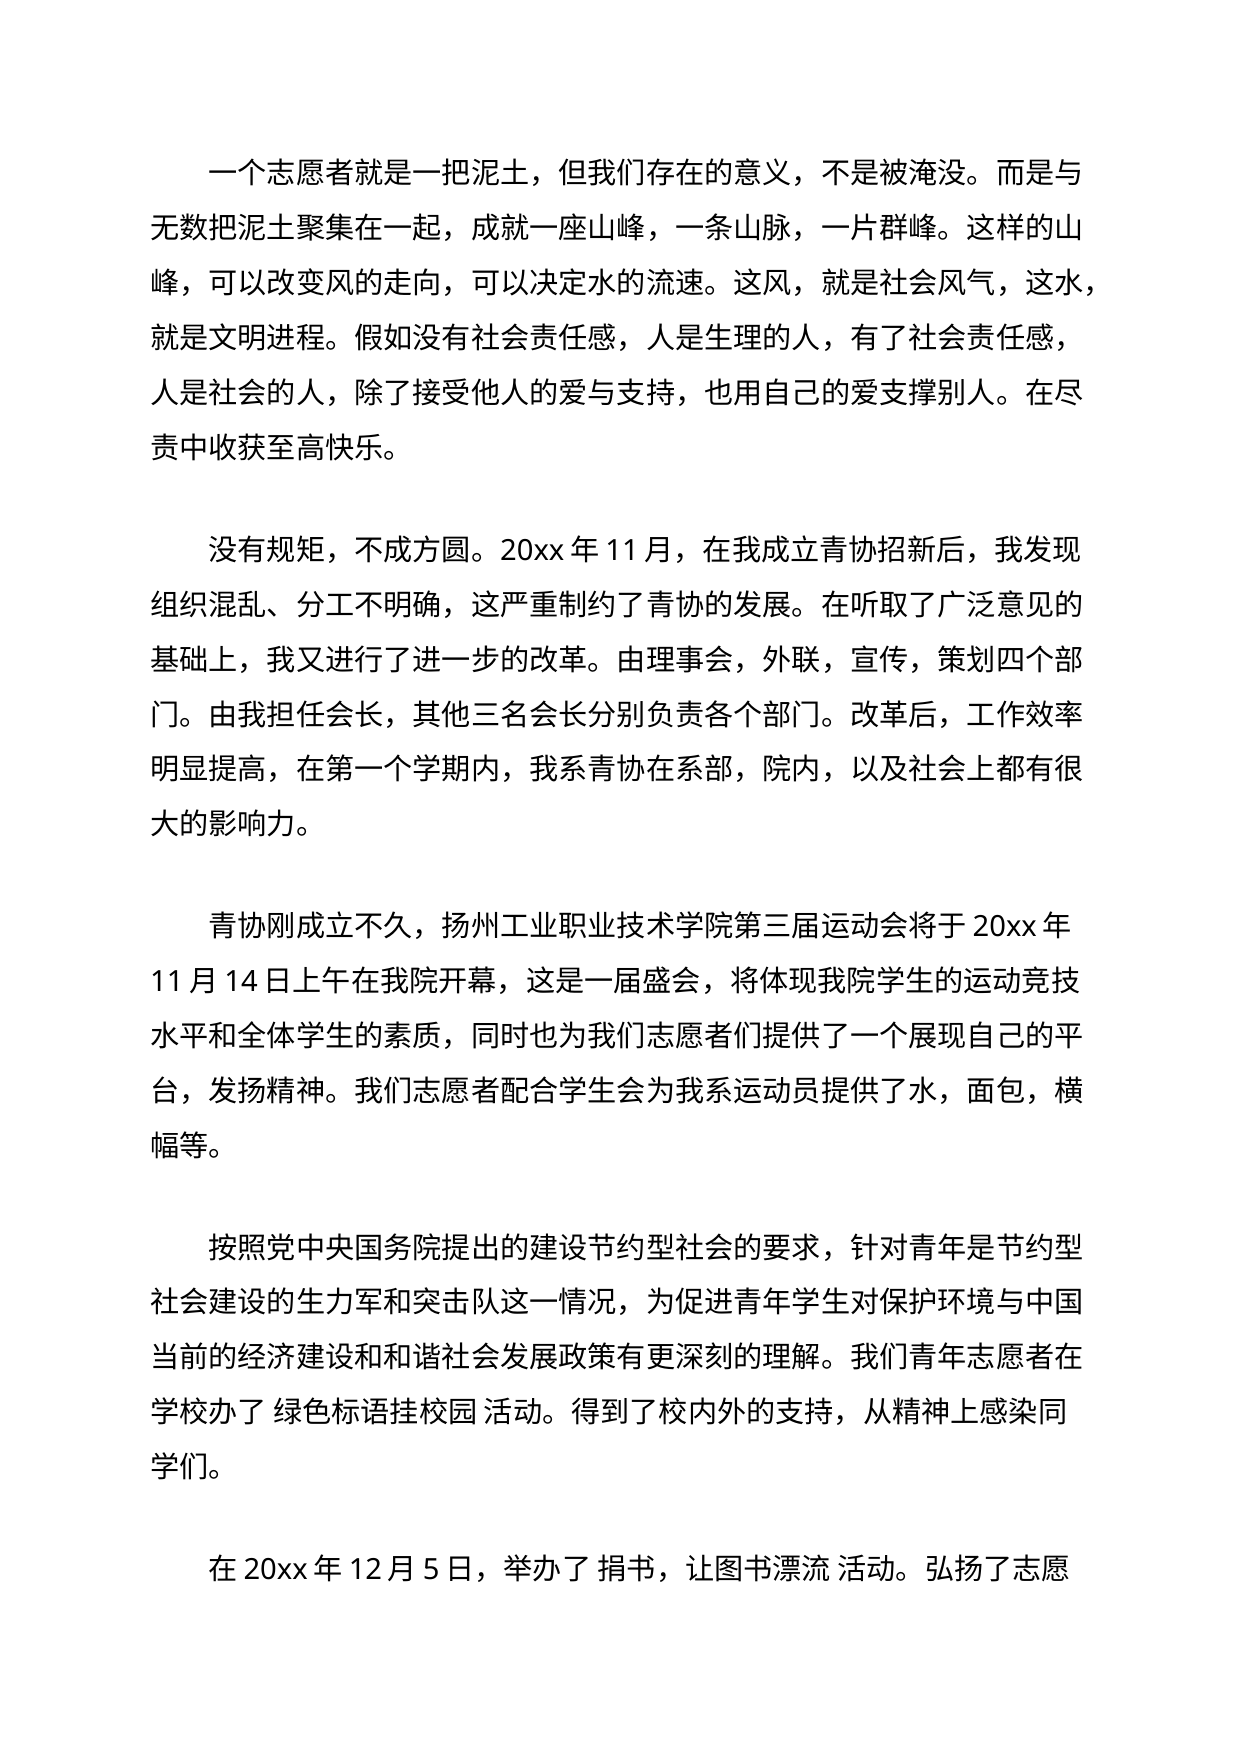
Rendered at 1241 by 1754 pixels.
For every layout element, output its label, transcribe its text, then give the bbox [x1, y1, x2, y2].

text 一个志愿者就是一把泥土，但我们存在的意义，不是被淹没。而是与无数把泥土聚集在一起，成就一座山峰，一条山脉，一片群峰。这样的山峰，可以改变风的走向，可以决定水的流速。这风，就是社会风气，这水，就是文明进程。假如没有社会责任感，人是生理的人，有了社会责任感，人是社会的人，除了接受他人的爱与支持，也用自己的爱支撑别人。在尽责中收获至高快乐。 [150, 150, 1090, 467]
text 按照党中央国务院提出的建设节约型社会的要求，针对青年是节约型社会建设的生力军和突击队这一情况，为促进青年学生对保护环境与中国当前的经济建设和和谐社会发展政策有更深刻的理解。我们青年志愿者在学校办了 绿色标语挂校园 活动。得到了校内外的支持，从精神上感染同学们。 [150, 1224, 1090, 1486]
text 青协刚成立不久，扬州工业职业技术学院第三届运动会将于20xx年11月14日上午在我院开幕，这是一届盛会，将体现我院学生的运动竞技水平和全体学生的素质，同时也为我们志愿者们提供了一个展现自己的平台，发扬精神。我们志愿者配合学生会为我系运动员提供了水，面包，横幅等。 [150, 903, 1090, 1165]
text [150, 1546, 1090, 1588]
text 没有规矩，不成方圆。20xx年11月，在我成立青协招新后，我发现组织混乱、分工不明确，这严重制约了青协的发展。在听取了广泛意见的基础上，我又进行了进一步的改革。由理事会，外联，宣传，策划四个部门。由我担任会长，其他三名会长分别负责各个部门。改革后，工作效率明显提高，在第一个学期内，我系青协在系部，院内，以及社会上都有很大的影响力。 [150, 526, 1090, 843]
